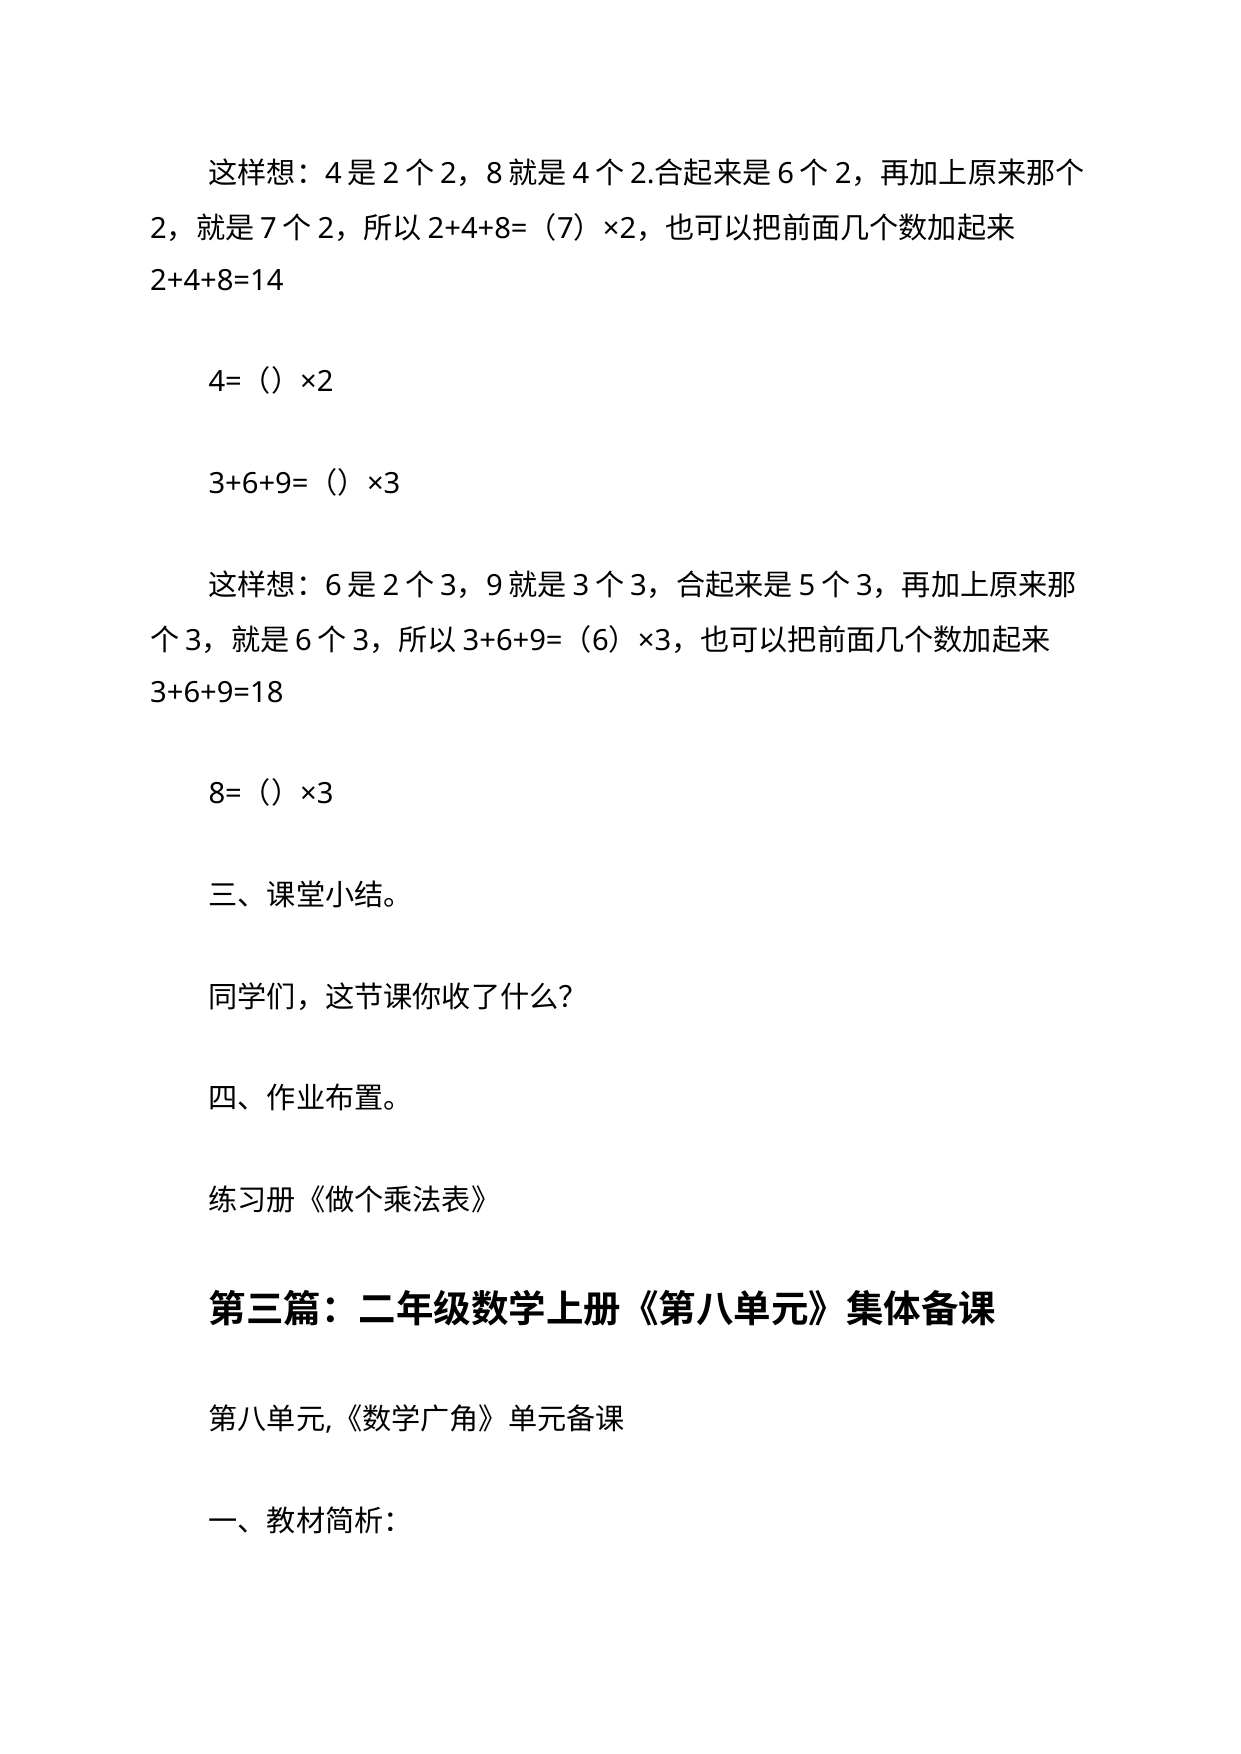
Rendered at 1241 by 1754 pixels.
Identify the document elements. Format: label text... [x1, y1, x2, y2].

text 三、课堂小结。 [150, 871, 1090, 914]
text 这样想：6是2个3，9就是3个3，合起来是5个3，再加上原来那个3，就是6个3，所以3+6+9=（6）×3，也可以把前面几个数加起来3+6+9=18 [150, 562, 1090, 711]
text 练习册《做个乘法表》 [150, 1177, 1090, 1219]
text 同学们，这节课你收了什么？ [150, 973, 1090, 1015]
text 第三篇：二年级数学上册《第八单元》集体备课 [150, 1278, 1090, 1333]
text 四、作业布置。 [150, 1075, 1090, 1117]
text 8=（）×3 [150, 769, 1090, 812]
text 一、教材简析： [150, 1498, 1090, 1540]
text 这样想：4是2个2，8就是4个2.合起来是6个2，再加上原来那个2，就是7个2，所以2+4+8=（7）×2，也可以把前面几个数加起来2+4+8=14 [150, 150, 1090, 299]
text 3+6+9=（）×3 [150, 460, 1090, 502]
text 4=（）×2 [150, 358, 1090, 400]
text 第八单元,《数学广角》单元备课 [150, 1396, 1090, 1438]
